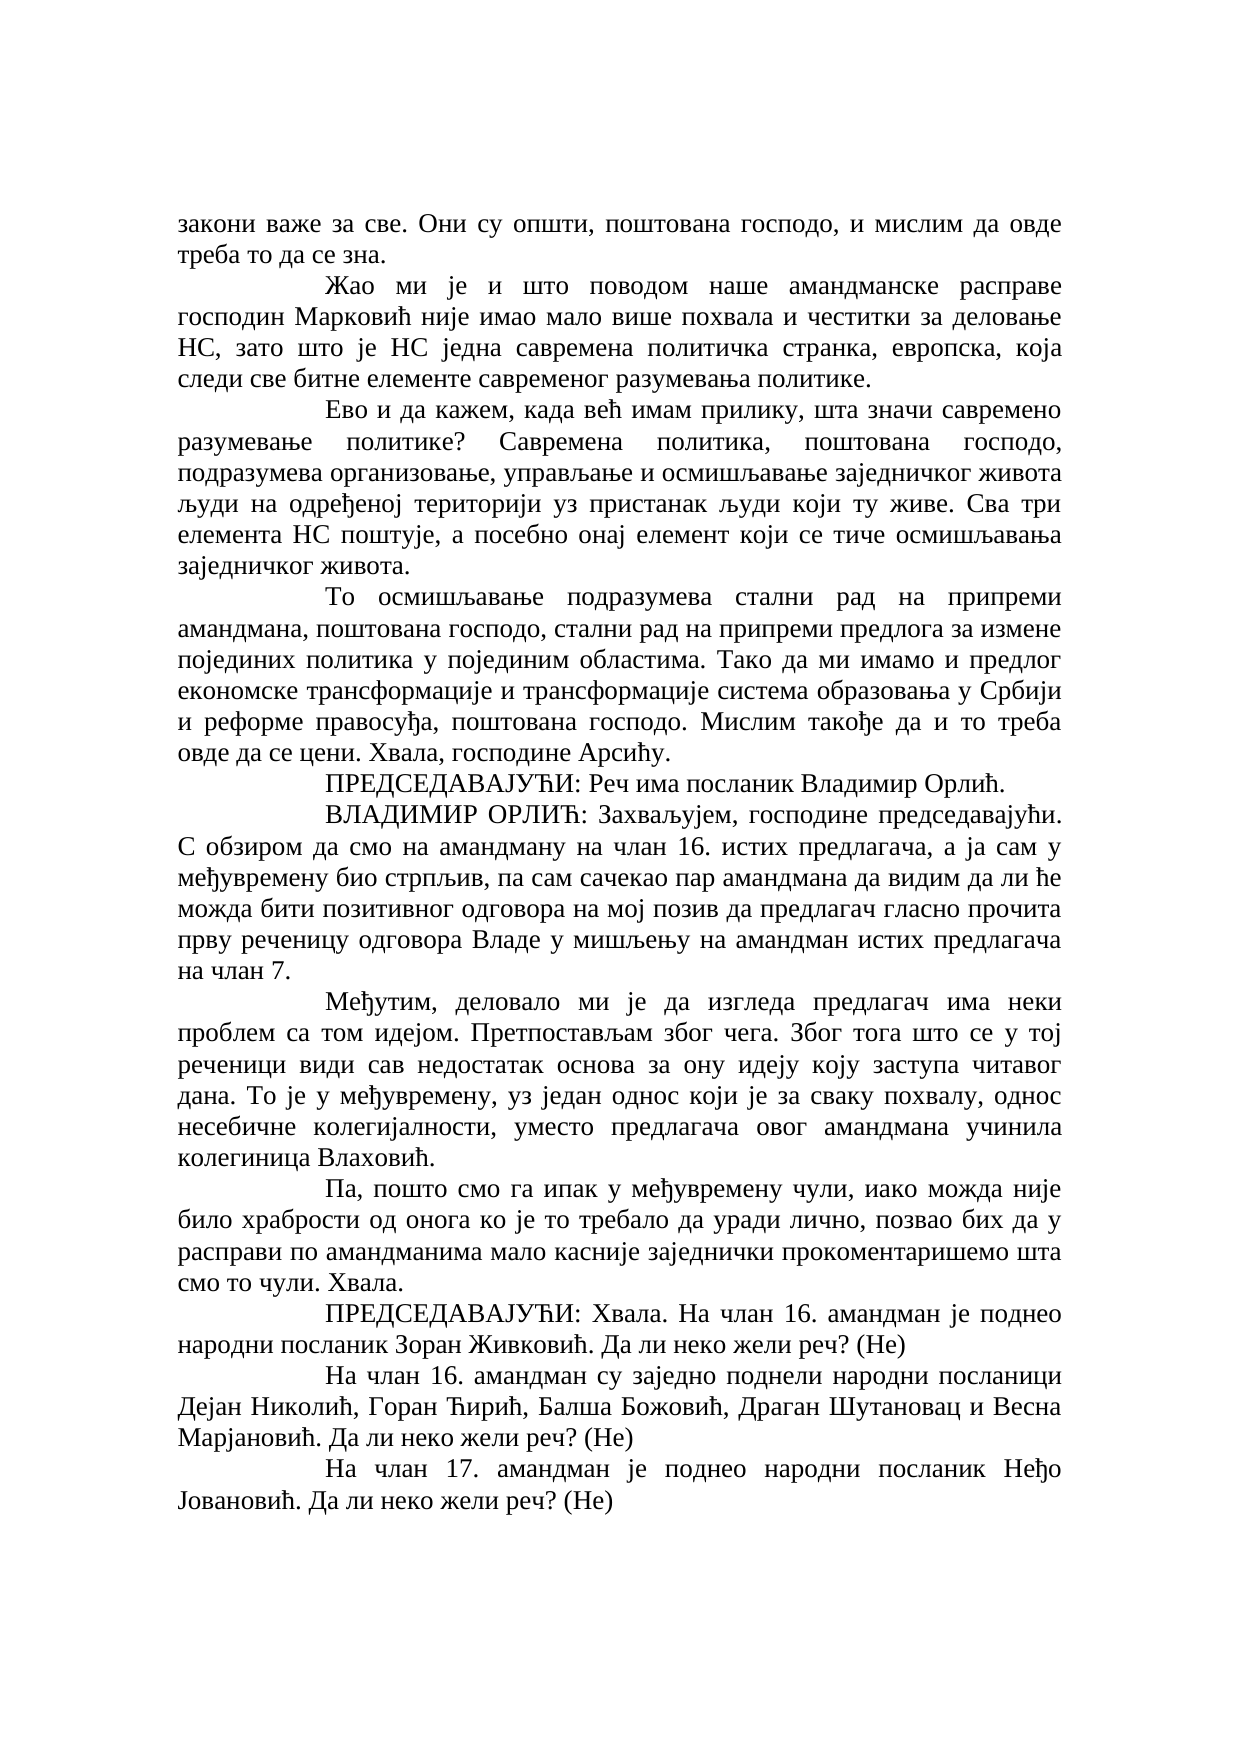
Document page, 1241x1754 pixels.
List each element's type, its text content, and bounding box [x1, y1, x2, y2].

text Жао ми је и што поводом наше амандманске расправе господин Марковић није имао мало више похвала и честитки за деловање НС, зато што је НС једна савремена политичка странка, европска, која следи све битне елементе савременог разумевања политике. [177, 269, 1063, 394]
text На члан 17. амандман је поднео народни посланик Неђо Јовановић. Да ли неко жели реч? (Не) [177, 1453, 1063, 1515]
text То осмишљавање подразумева стални рад на припреми амандмана, поштована господо, стални рад на припреми предлога за измене појединих политика у појединим областима. Тако да ми имамо и предлог економске трансформације и трансформације система образовања у Србији и реформе правосуђа, поштована господо. Мислим такође да и то треба овде да се цени. Хвала, господине Арсићу. [177, 581, 1063, 767]
text На члан 16. амандман су заједно поднели народни посланици Дејан Николић, Горан Ћирић, Балша Божовић, Драган Шутановац и Весна Марјановић. Да ли неко жели реч? (Не) [177, 1359, 1063, 1453]
text ПРЕДСЕДАВАЈУЋИ: Реч има посланик Владимир Орлић. [177, 767, 1063, 798]
text ПРЕДСЕДАВАЈУЋИ: Хвала. На члан 16. амандман је поднео народни посланик Зоран Живковић. Да ли неко жели реч? (Не) [177, 1297, 1063, 1359]
text ВЛАДИМИР ОРЛИЋ: Захваљујем, господине председавајући. С обзиром да смо на амандману на члан 16. истих предлагача, а ја сам у међувремену био стрпљив, па сам сачекао пар амандмана да видим да ли ће можда бити позитивног одговора на мој позив да предлагач гласно прочита прву реченицу одговора Владе у мишљењу на амандман истих предлагача на члан 7. [177, 798, 1063, 985]
text Међутим, деловало ми је да изгледа предлагач има неки проблем са том идејом. Претпостављам због чега. Због тога што се у тој реченици види сав недостатак основа за ону идеју коју заступа читавог дана. То је у међувремену, уз један однос који је за сваку похвалу, однос несебичне колегијалности, уместо предлагача овог амандмана учинила колегиница Влаховић. [177, 985, 1063, 1172]
text Ево и да кажем, када већ имам прилику, шта значи савремено разумевање политике? Савремена политика, поштована господо, подразумева организовање, управљање и осмишљавање заједничког живота људи на одређеној територији уз пристанак људи који ту живе. Сва три елемента НС поштује, а посебно онај елемент који се тиче осмишљавања заједничког живота. [177, 394, 1063, 581]
text Па, пошто смо га ипак у међувремену чули, иако можда није било храбрости од онога ко је то требало да уради лично, позвао бих да у расправи по амандманима мало касније заједнички прокоментаришемо шта смо то чули. Хвала. [177, 1172, 1063, 1297]
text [177, 207, 1063, 269]
